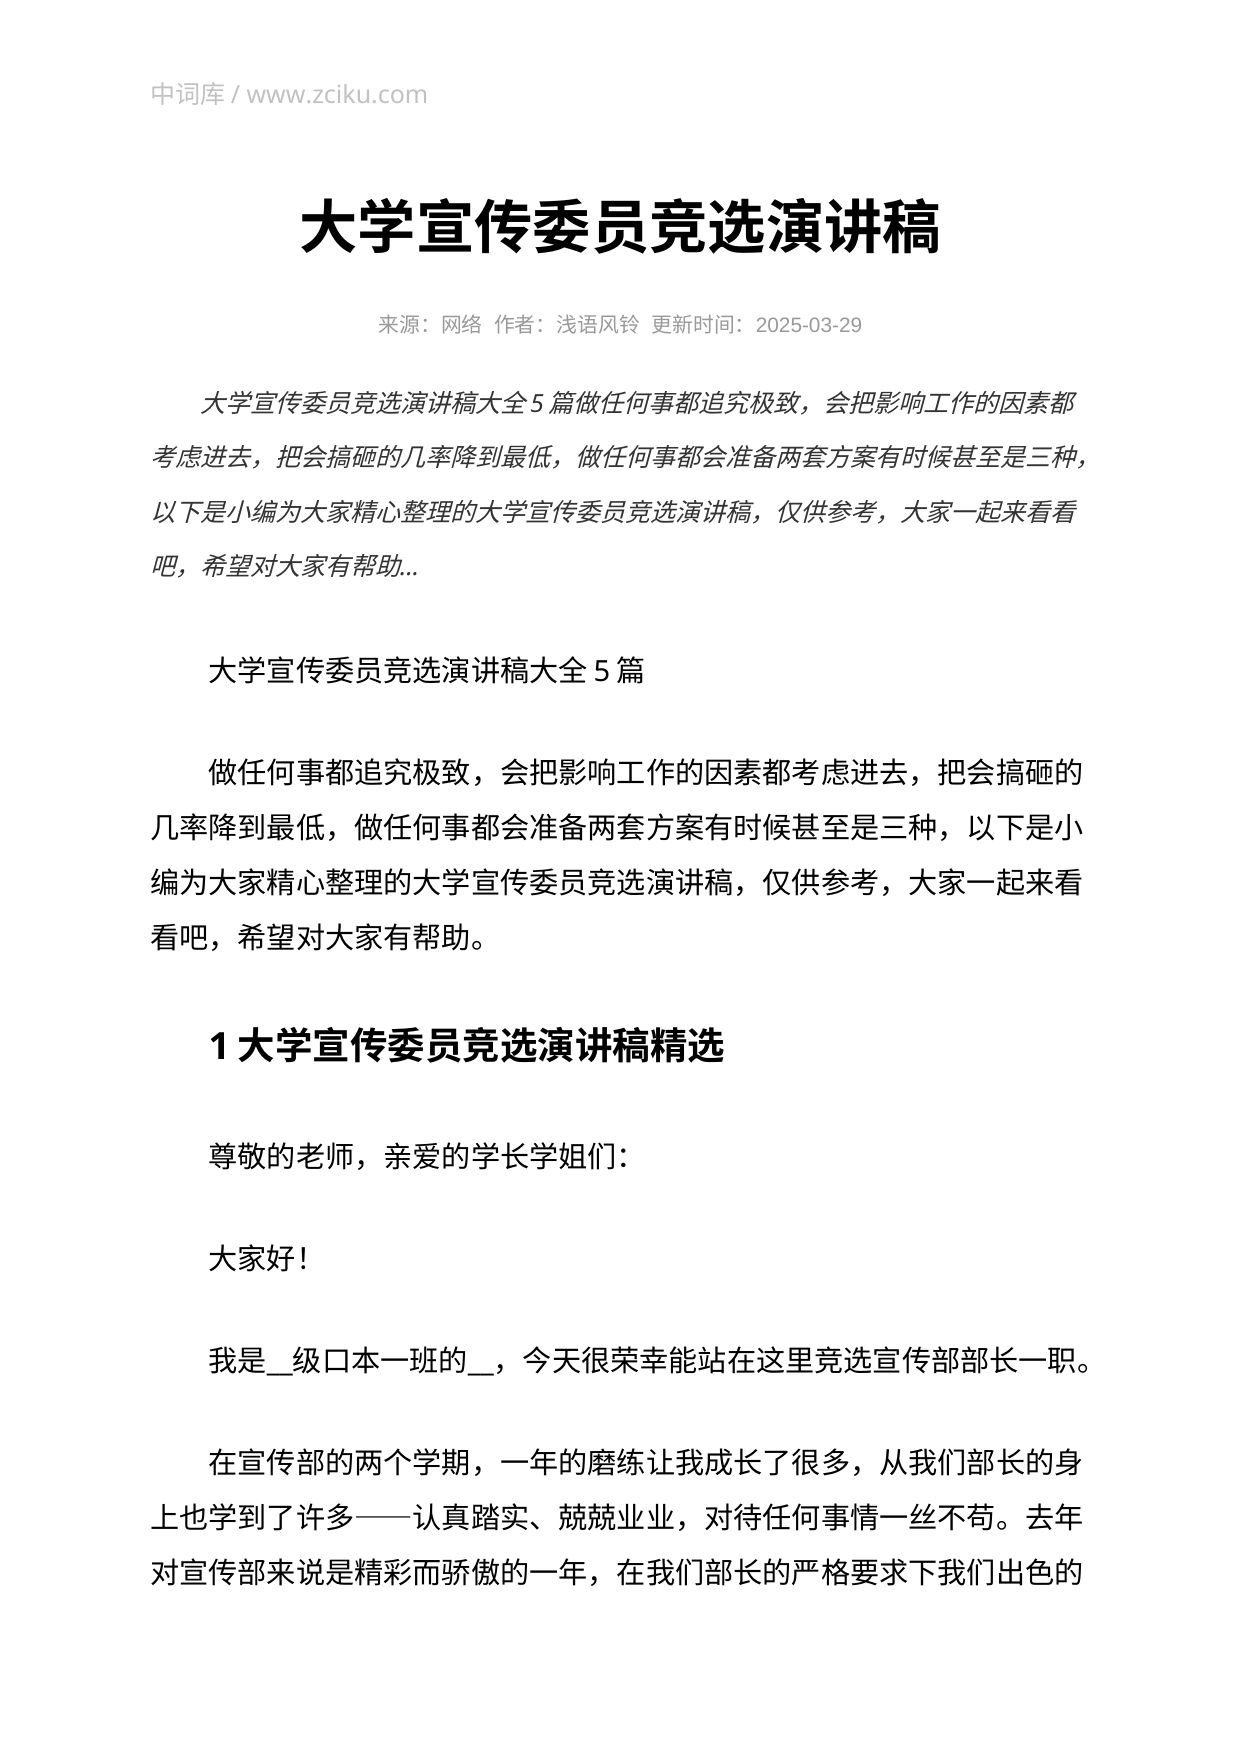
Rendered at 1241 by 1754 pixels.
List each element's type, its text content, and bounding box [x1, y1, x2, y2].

text 做任何事都追究极致，会把影响工作的因素都考虑进去，把会搞砸的几率降到最低，做任何事都会准备两套方案有时候甚至是三种，以下是小编为大家精心整理的大学宣传委员竞选演讲稿，仅供参考，大家一起来看看吧，希望对大家有帮助。 [150, 750, 1090, 957]
text 我是__级口本一班的__，今天很荣幸能站在这里竞选宣传部部长一职。 [150, 1337, 1090, 1380]
text 大学宣传委员竞选演讲稿大全5篇做任何事都追究极致，会把影响工作的因素都考虑进去，把会搞砸的几率降到最低，做任何事都会准备两套方案有时候甚至是三种，以下是小编为大家精心整理的大学宣传委员竞选演讲稿，仅供参考，大家一起来看看吧，希望对大家有帮助... [150, 383, 1090, 583]
text 1大学宣传委员竞选演讲稿精选 [150, 1016, 1090, 1071]
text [150, 1439, 1090, 1591]
text 大家好！ [150, 1236, 1090, 1278]
text 来源：网络 作者：浅语风铃 更新时间：2025-03-29 [150, 313, 1090, 337]
text 大学宣传委员竞选演讲稿大全5篇 [150, 648, 1090, 690]
subtitle 大学宣传委员竞选演讲稿 [150, 181, 1090, 266]
text 尊敬的老师，亲爱的学长学姐们： [150, 1134, 1090, 1176]
